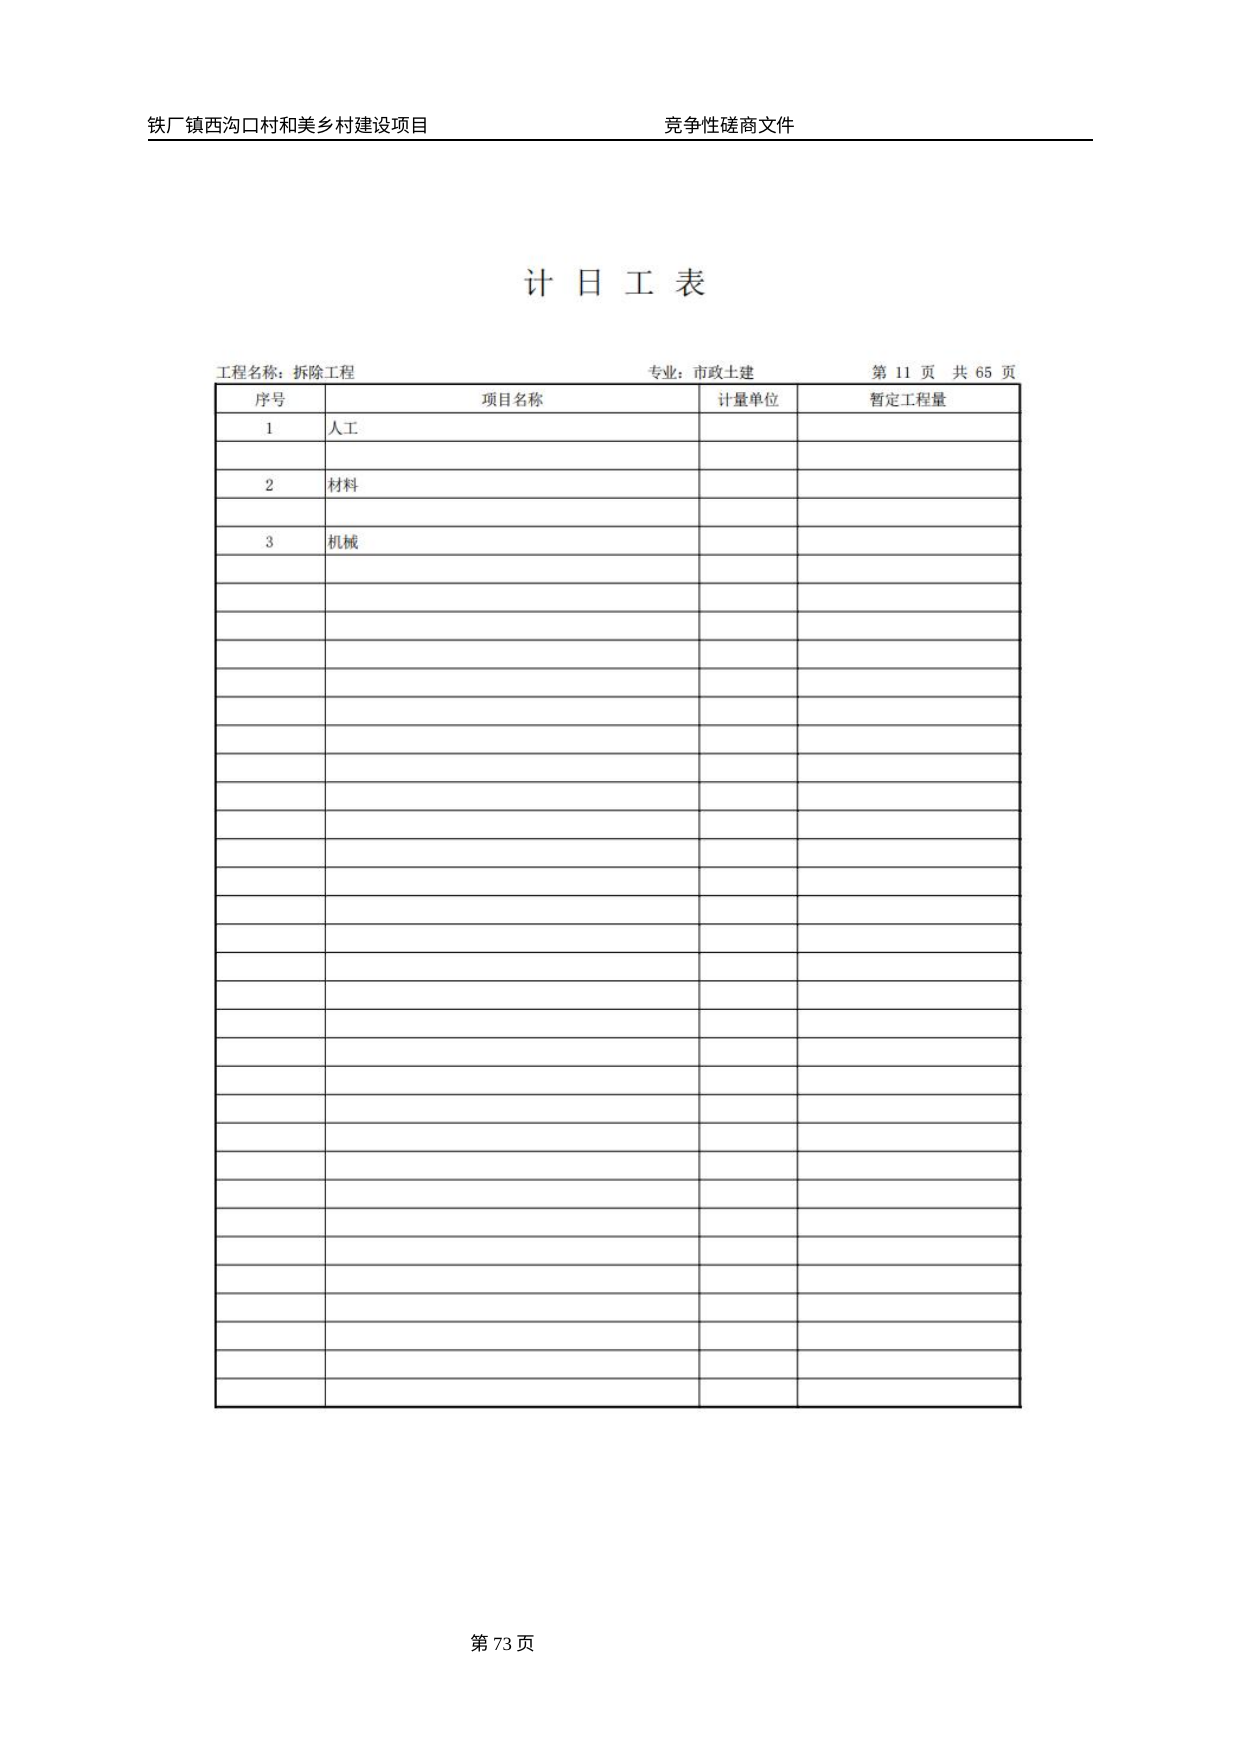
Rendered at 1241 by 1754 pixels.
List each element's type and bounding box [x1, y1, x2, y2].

picture [147, 162, 1092, 1495]
